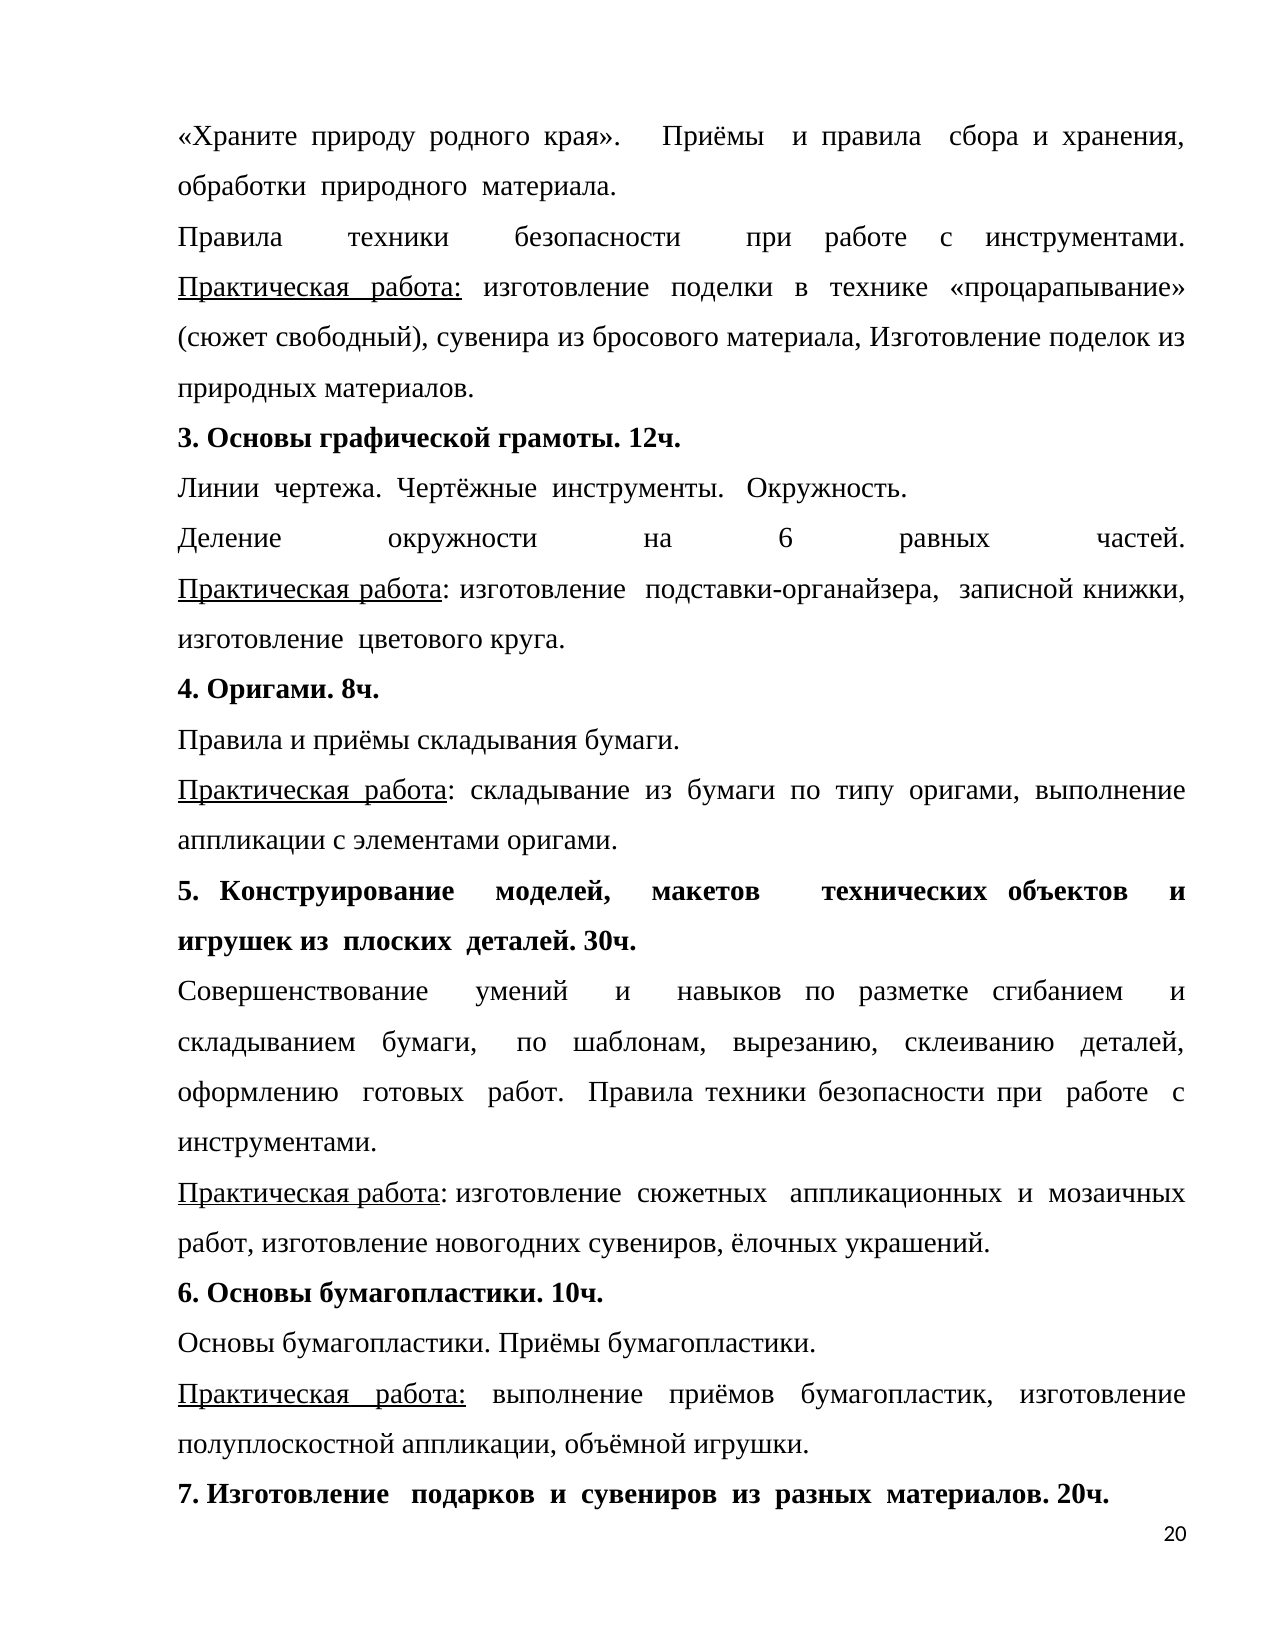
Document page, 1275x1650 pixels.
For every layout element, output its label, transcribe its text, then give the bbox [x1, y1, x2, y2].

text Практическая работа: выполнение приёмов бумагопластик, изготовление полуплоскостной аппликации, объёмной игрушки. [177, 1376, 1186, 1460]
text Практическая работа: складывание из бумаги по типу оригами, выполнение аппликации с элементами оригами. [177, 772, 1186, 856]
text 3. Основы графической грамоты. 12ч. [177, 420, 1186, 453]
text 6. Основы бумагопластики. 10ч. [177, 1275, 1186, 1309]
text Практическая работа: изготовление сюжетных аппликационных и мозаичных работ, изготовление новогодних сувениров, ёлочных украшений. [177, 1175, 1186, 1258]
text Совершенствование умений и навыков по разметке сгибанием и складыванием бумаги, по шаблонам, вырезанию, склеиванию деталей, оформлению готовых работ. Правила техники безопасности при работе с инструментами. [177, 973, 1186, 1158]
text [177, 118, 1186, 202]
text 4. Оригами. 8ч. [177, 672, 1186, 705]
text Линии чертежа. Чертёжные инструменты. Окружность. [177, 470, 1186, 504]
text Основы бумагопластики. Приёмы бумагопластики. [177, 1326, 1186, 1359]
text 5. Конструирование моделей, макетов технических объектов и игрушек из плоских деталей. 30ч. [177, 873, 1186, 957]
text 7. Изготовление подарков и сувениров из разных материалов. 20ч. [177, 1477, 1186, 1510]
text Правила техники безопасности при работе с инструментами. Практическая работа: изготовление поделки в технике «процарапывание» (сюжет свободный), сувенира из бросового материала, Изготовление поделок из природных материалов. [177, 219, 1186, 403]
text Деление окружности на 6 равных частей. Практическая работа: изготовление подставки-органайзера, записной книжки, изготовление цветового круга. [177, 521, 1186, 655]
text Правила и приёмы складывания бумаги. [177, 722, 1186, 755]
